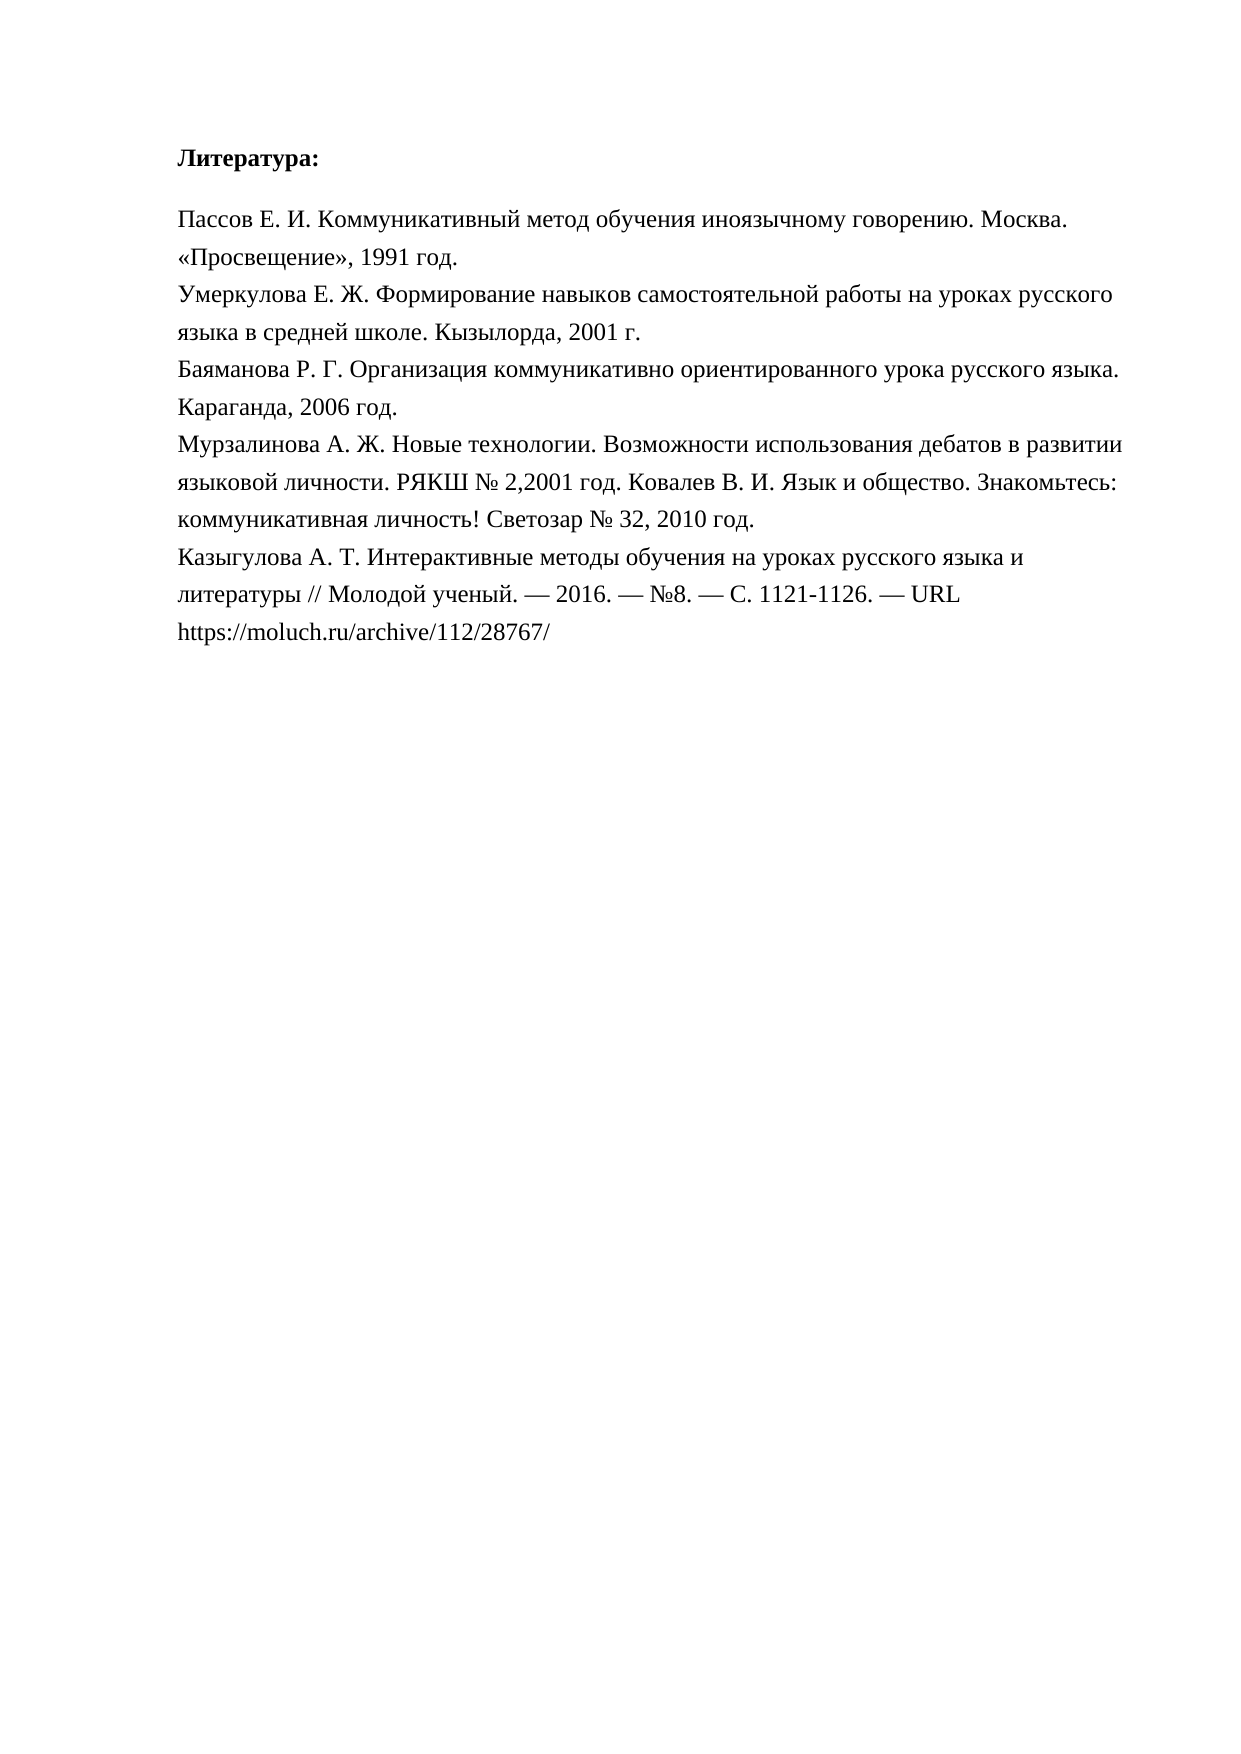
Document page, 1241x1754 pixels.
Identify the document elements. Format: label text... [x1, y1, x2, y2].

text Казыгулова А. Т. Интерактивные методы обучения на уроках русского языка и литературы // Молодой ученый. — 2016. — №8. — С. 1121-1126. — URL https://moluch.ru/archive/112/28767/ [177, 533, 1152, 646]
text Баяманова Р. Г. Организация коммуникативно ориентированного урока русского языка. Караганда, 2006 год. [177, 346, 1152, 421]
text Мурзалинова А. Ж. Новые технологии. Возможности использования дебатов в развитии языковой личности. РЯКШ № 2,2001 год. Ковалев В. И. Язык и общество. Знакомьтесь: коммуникативная личность! Светозар № 32, 2010 год. [177, 421, 1152, 533]
text Умеркулова Е. Ж. Формирование навыков самостоятельной работы на уроках русского языка в средней школе. Кызылорда, 2001 г. [177, 271, 1152, 346]
text Пассов Е. И. Коммуникативный метод обучения иноязычному говорению. Москва. «Просвещение», 1991 год. [177, 196, 1152, 271]
text Литература: [177, 135, 1152, 172]
